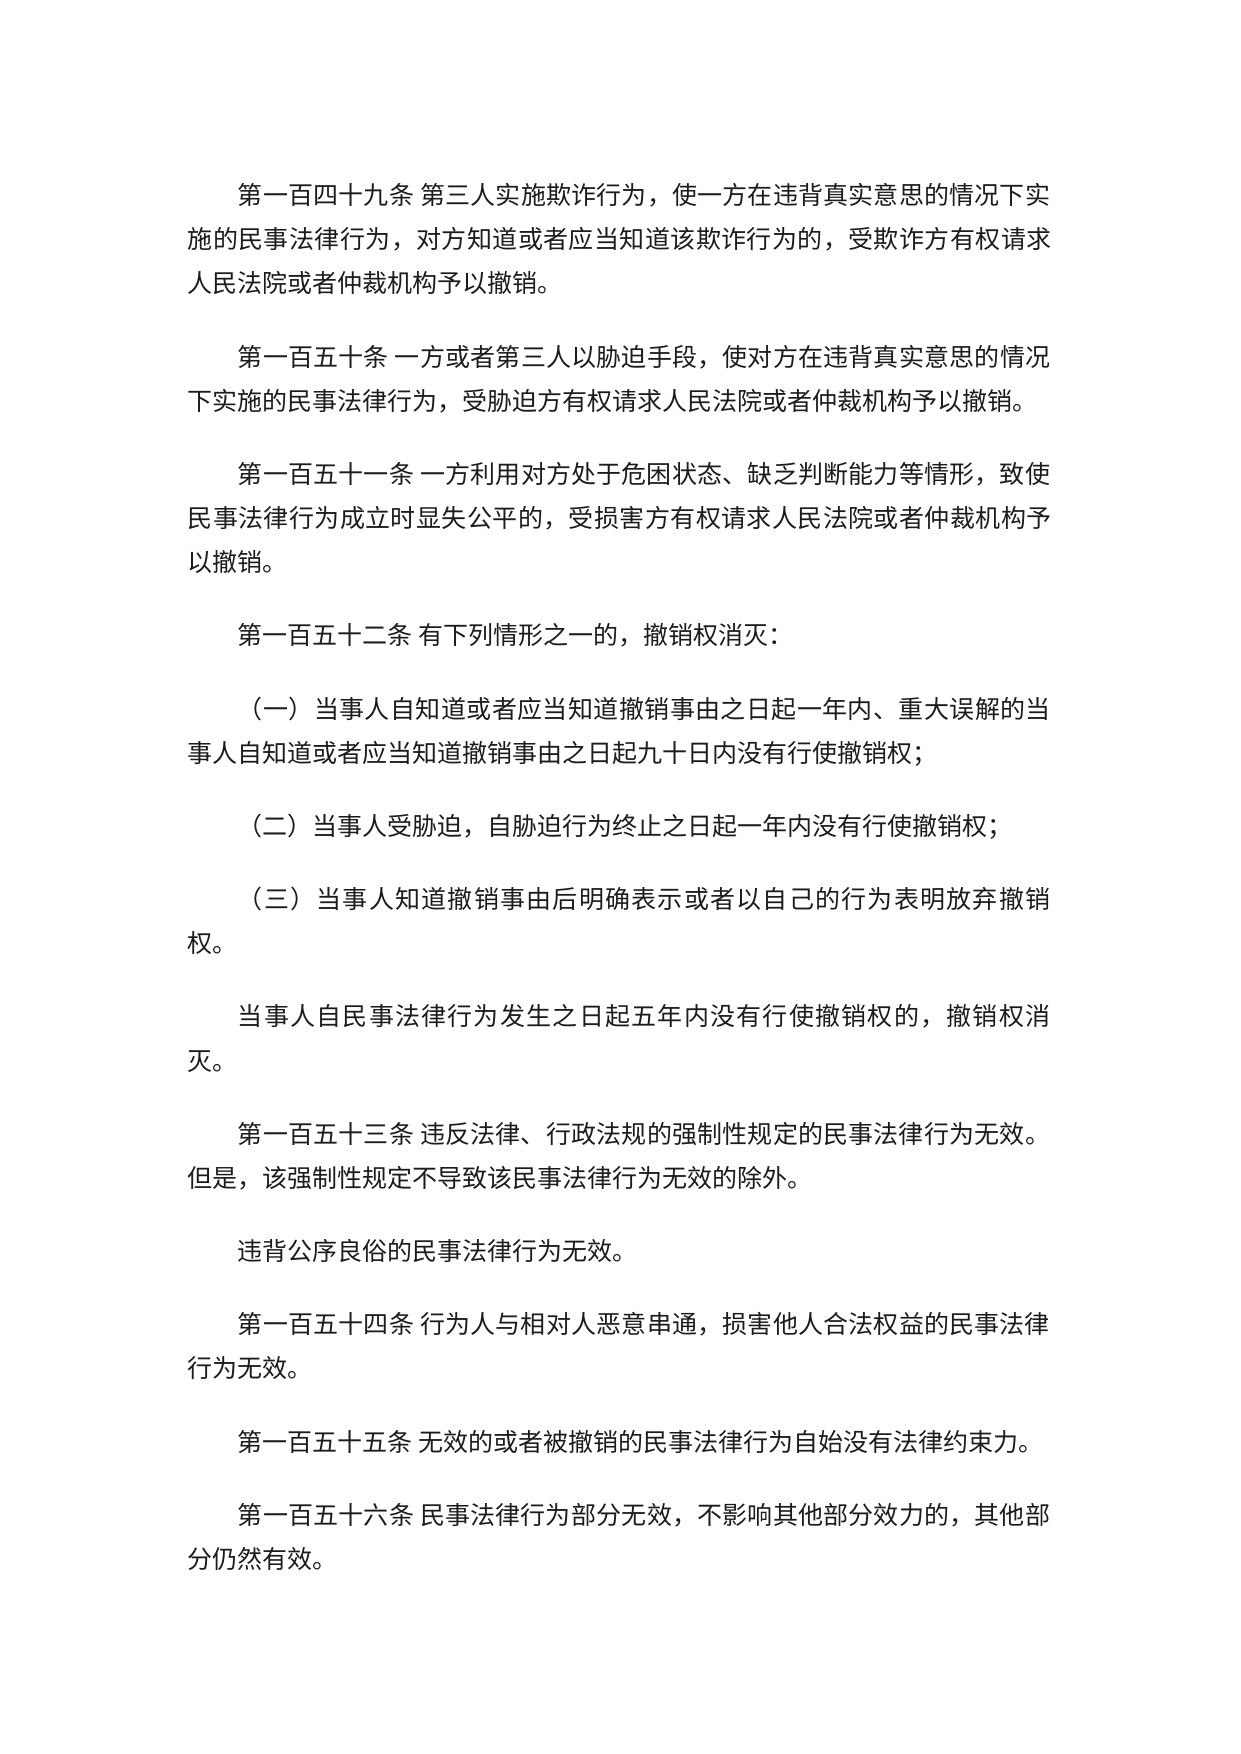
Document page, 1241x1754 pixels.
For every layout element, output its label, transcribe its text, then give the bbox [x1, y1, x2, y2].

text 第一百五十四条 行为人与相对人恶意串通，损害他人合法权益的民事法律行为无效。 [187, 1301, 1053, 1389]
text （三）当事人知道撤销事由后明确表示或者以自己的行为表明放弃撤销权。 [187, 876, 1053, 964]
text 第一百五十五条 无效的或者被撤销的民事法律行为自始没有法律约束力。 [187, 1418, 1053, 1462]
text 当事人自民事法律行为发生之日起五年内没有行使撤销权的，撤销权消灭。 [187, 993, 1053, 1081]
text （一）当事人自知道或者应当知道撤销事由之日起一年内、重大误解的当事人自知道或者应当知道撤销事由之日起九十日内没有行使撤销权； [187, 685, 1053, 773]
text 第一百五十二条 有下列情形之一的，撤销权消灭： [187, 612, 1053, 656]
text （二）当事人受胁迫，自胁迫行为终止之日起一年内没有行使撤销权； [187, 802, 1053, 847]
text 第一百五十条 一方或者第三人以胁迫手段，使对方在违背真实意思的情况下实施的民事法律行为，受胁迫方有权请求人民法院或者仲裁机构予以撤销。 [187, 333, 1053, 421]
text 违背公序良俗的民事法律行为无效。 [187, 1228, 1053, 1272]
text 第一百五十三条 违反法律、行政法规的强制性规定的民事法律行为无效。但是，该强制性规定不导致该民事法律行为无效的除外。 [187, 1110, 1053, 1198]
text 第一百五十一条 一方利用对方处于危困状态、缺乏判断能力等情形，致使民事法律行为成立时显失公平的，受损害方有权请求人民法院或者仲裁机构予以撤销。 [187, 451, 1053, 583]
text 第一百五十六条 民事法律行为部分无效，不影响其他部分效力的，其他部分仍然有效。 [187, 1491, 1053, 1579]
text 第一百四十九条 第三人实施欺诈行为，使一方在违背真实意思的情况下实施的民事法律行为，对方知道或者应当知道该欺诈行为的，受欺诈方有权请求人民法院或者仲裁机构予以撤销。 [187, 172, 1053, 304]
